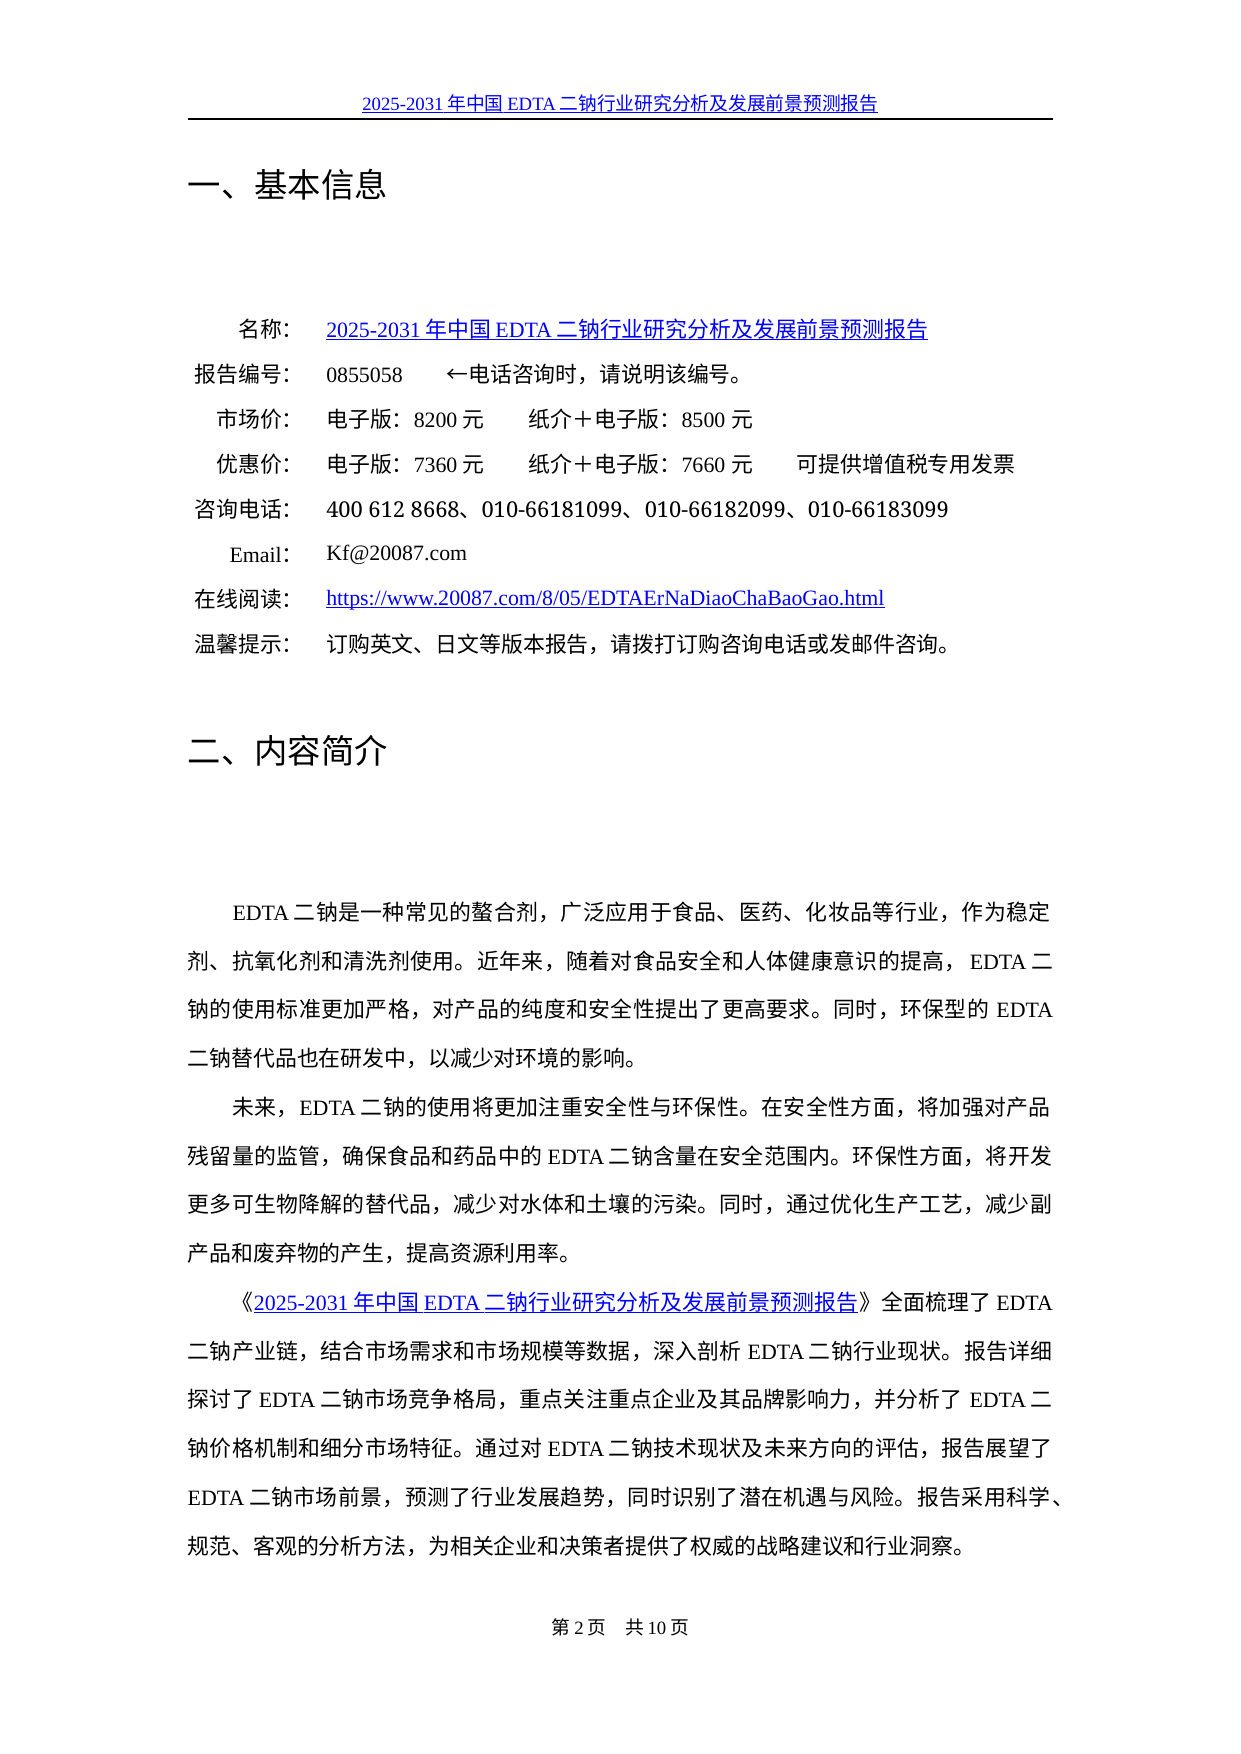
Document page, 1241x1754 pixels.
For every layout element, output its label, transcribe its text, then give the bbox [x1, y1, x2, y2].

table_cell 400 612 8668、010-66181099、010-66182099、010-66183099 [315, 492, 1073, 537]
table_cell [315, 582, 1073, 627]
table_cell 电子版：7360 元 纸介＋电子版：7660 元 可提供增值税专用发票 [315, 447, 1073, 492]
table_header 名称： [167, 312, 315, 357]
table_cell 在线阅读： [167, 582, 315, 627]
table_cell 市场价： [167, 402, 315, 447]
title 二、内容简介 [187, 717, 1053, 782]
table_cell 0855058 ←电话咨询时，请说明该编号。 [315, 357, 1073, 402]
table_cell 优惠价： [167, 447, 315, 492]
table_cell 电子版：8200 元 纸介＋电子版：8500 元 [315, 402, 1073, 447]
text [187, 894, 1053, 1561]
table_header 2025-2031年中国EDTA二钠行业研究分析及发展前景预测报告 [315, 312, 1073, 357]
table_cell 温馨提示： [167, 627, 315, 672]
table_cell 报告编号： [167, 357, 315, 402]
title 一、基本信息 [187, 150, 1053, 215]
table_cell 订购英文、日文等版本报告，请拨打订购咨询电话或发邮件咨询。 [315, 627, 1073, 672]
table_cell 咨询电话： [167, 492, 315, 537]
table_cell Email： [167, 537, 315, 582]
table_cell Kf@20087.com [315, 537, 1073, 582]
